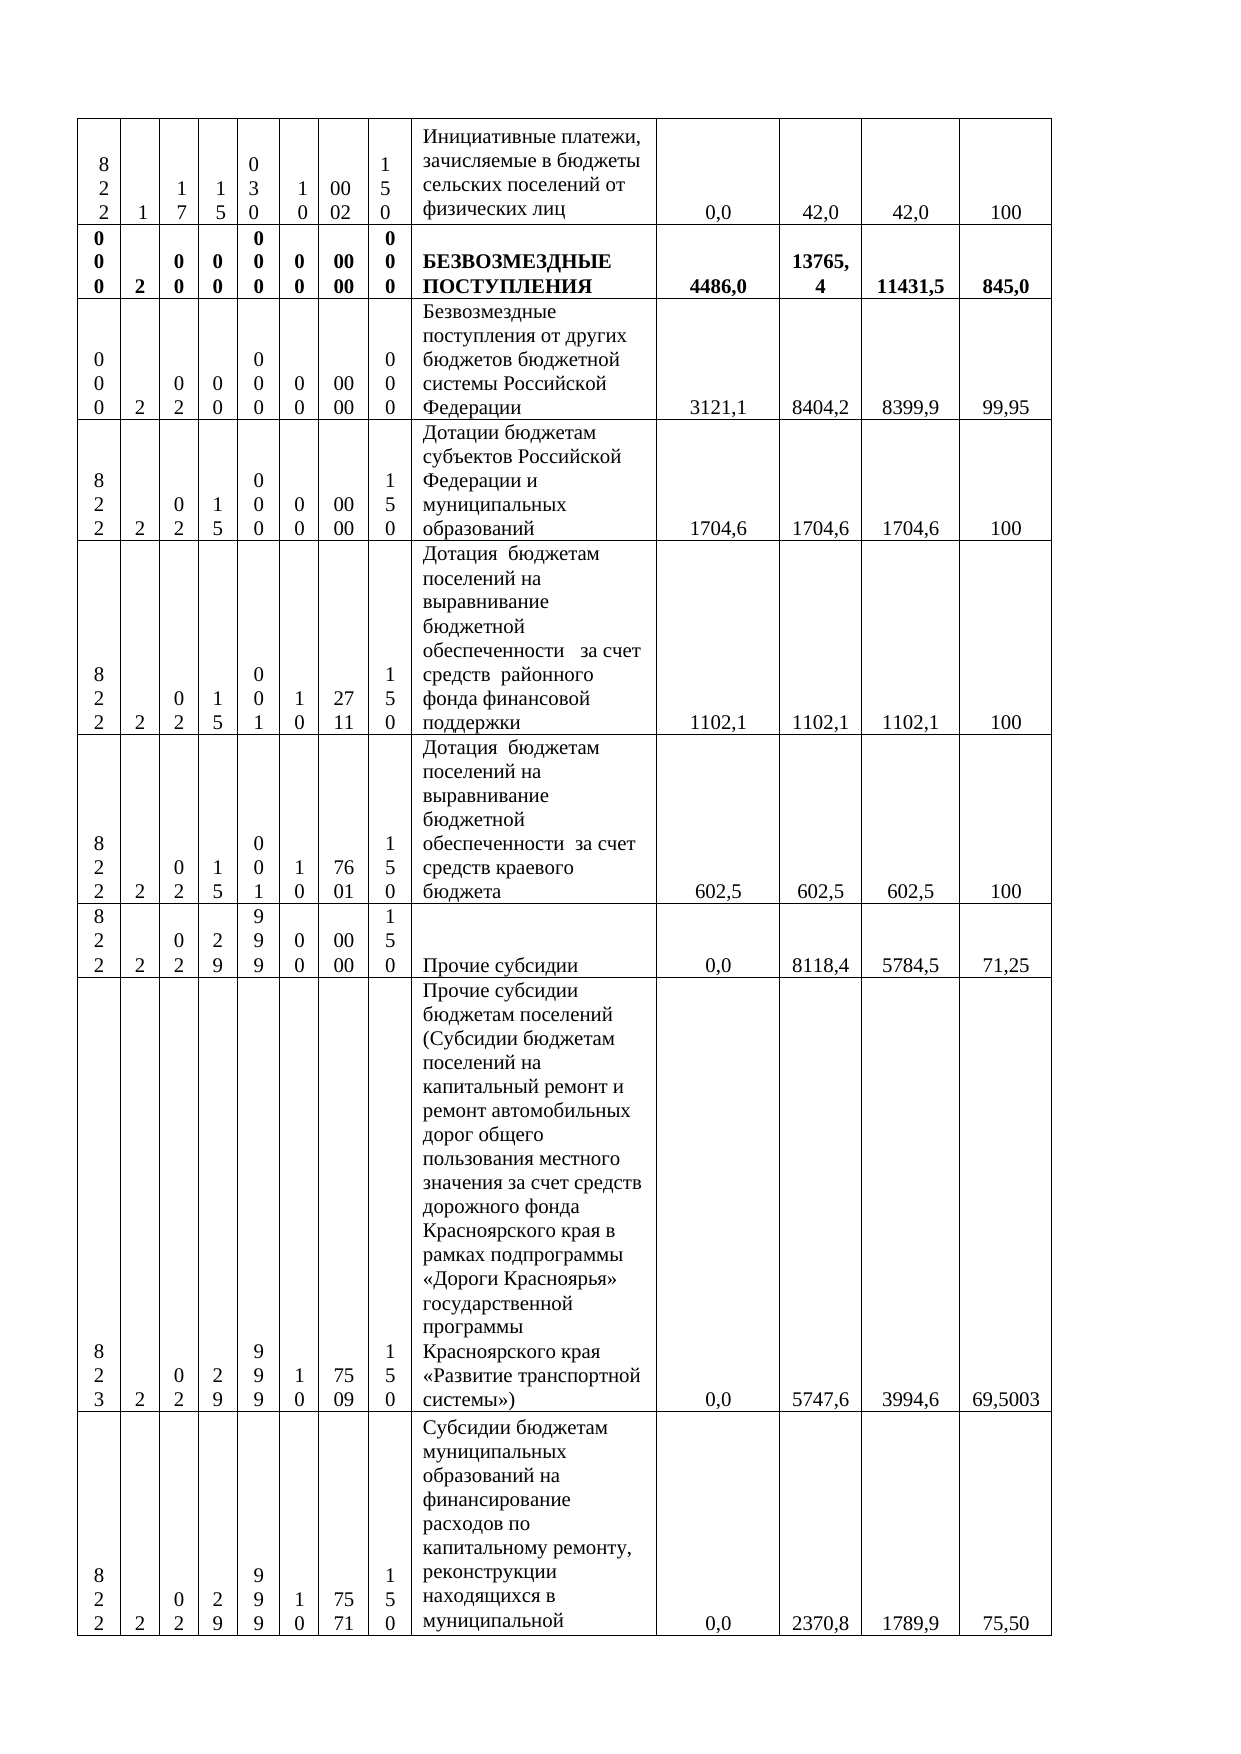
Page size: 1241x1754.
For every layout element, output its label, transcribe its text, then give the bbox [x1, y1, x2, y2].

table_cell 100 [960, 420, 1051, 540]
table_cell Безвозмездные поступления от других бюджетов бюджетной системы Российской Федерации [412, 299, 656, 419]
table_cell 1704,6 [780, 420, 861, 540]
table_cell Дотация бюджетам поселений на выравнивание бюджетной обеспеченности за счет средств краевого бюджета [412, 735, 656, 903]
table_cell 29 [199, 904, 237, 977]
table_cell 150 [369, 541, 411, 734]
table_cell 0,0 [657, 1412, 779, 1635]
table_cell 2 [121, 904, 159, 977]
table_cell 845,0 [960, 225, 1051, 298]
table_cell 0000 [319, 225, 368, 298]
table_cell 150 [369, 904, 411, 977]
table_cell 15 [199, 420, 237, 540]
table_cell 02 [160, 420, 198, 540]
table_cell 02 [160, 299, 198, 419]
table_cell 00 [280, 904, 318, 977]
table_cell 0,0 [657, 119, 779, 224]
table_cell 17 [160, 119, 198, 224]
table_cell 75,50 [960, 1412, 1051, 1635]
table_cell 00 [199, 299, 237, 419]
table_cell 000 [78, 299, 120, 419]
table_cell 030 [238, 119, 279, 224]
table_cell 13765,4 [780, 225, 861, 298]
table_cell 0,0 [657, 978, 779, 1411]
table_cell 822 [78, 904, 120, 977]
table_cell БЕЗВОЗМЕЗДНЫЕ ПОСТУПЛЕНИЯ [412, 225, 656, 298]
table_cell Дотации бюджетам субъектов Российской Федерации и муниципальных образований [412, 420, 656, 540]
table_cell 822 [78, 420, 120, 540]
table_cell 0,0 [657, 904, 779, 977]
table_cell 0000 [319, 299, 368, 419]
table_cell 8404,2 [780, 299, 861, 419]
table_cell 15 [199, 735, 237, 903]
table_cell 0000 [319, 904, 368, 977]
table_cell 29 [199, 978, 237, 1411]
table_cell 150 [369, 978, 411, 1411]
table_cell 42,0 [862, 119, 959, 224]
table_cell 100 [960, 735, 1051, 903]
table_cell 2711 [319, 541, 368, 734]
table_cell 001 [238, 541, 279, 734]
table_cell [412, 1412, 656, 1635]
table_cell 822 [78, 541, 120, 734]
table_cell 10 [280, 735, 318, 903]
table_cell 02 [160, 978, 198, 1411]
table_cell 0000 [319, 420, 368, 540]
table_cell Инициативные платежи, зачисляемые в бюджеты сельских поселений от физических лиц [412, 119, 656, 224]
table_cell 100 [960, 541, 1051, 734]
table_cell 150 [369, 420, 411, 540]
table_cell 00 [280, 420, 318, 540]
table_cell 822 [78, 1412, 120, 1635]
table_cell 823 [78, 978, 120, 1411]
table_cell 8399,9 [862, 299, 959, 419]
table_cell 000 [238, 299, 279, 419]
table_cell 7571 [319, 1412, 368, 1635]
table_cell 000 [238, 420, 279, 540]
table_cell 2 [121, 1412, 159, 1635]
table_cell 3121,1 [657, 299, 779, 419]
table_cell 02 [160, 1412, 198, 1635]
table_cell 999 [238, 904, 279, 977]
table_cell 1102,1 [862, 541, 959, 734]
table_cell 000 [238, 225, 279, 298]
table_cell 69,5003 [960, 978, 1051, 1411]
table_cell 2 [121, 225, 159, 298]
table_cell 1102,1 [780, 541, 861, 734]
table_cell 10 [280, 1412, 318, 1635]
table_cell 00 [160, 225, 198, 298]
table_cell 1704,6 [862, 420, 959, 540]
table_cell 42,0 [780, 119, 861, 224]
table_cell 2 [121, 420, 159, 540]
table_cell 99,95 [960, 299, 1051, 419]
table_cell Прочие субсидии [412, 904, 656, 977]
table_cell 602,5 [657, 735, 779, 903]
table_cell 1704,6 [657, 420, 779, 540]
table_cell 11431,5 [862, 225, 959, 298]
table_cell 999 [238, 1412, 279, 1635]
table_cell 602,5 [862, 735, 959, 903]
table_cell 602,5 [780, 735, 861, 903]
table_cell 822 [78, 119, 120, 224]
table_cell Дотация бюджетам поселений на выравнивание бюджетной обеспеченности за счет средств районного фонда финансовой поддержки [412, 541, 656, 734]
table_cell 02 [160, 904, 198, 977]
table_cell 2 [121, 735, 159, 903]
table_cell 10 [280, 541, 318, 734]
table_cell 02 [160, 541, 198, 734]
table_cell 5784,5 [862, 904, 959, 977]
table_cell 00 [280, 225, 318, 298]
table_cell 02 [160, 735, 198, 903]
table_cell 71,25 [960, 904, 1051, 977]
table_cell 4486,0 [657, 225, 779, 298]
table_cell 150 [369, 735, 411, 903]
table_cell 150 [369, 119, 411, 224]
table_cell 15 [199, 119, 237, 224]
table_cell 2370,8 [780, 1412, 861, 1635]
table_cell 7601 [319, 735, 368, 903]
table_cell 3994,6 [862, 978, 959, 1411]
table_cell Прочие субсидии бюджетам поселений (Субсидии бюджетам поселений на капитальный ремонт и ремонт автомобильных дорог общего пользования местного значения за счет средств дорожного фонда Красноярского края в рамках подпрограммы «Дороги Красноярья» государственной программы Красноярского края «Развитие транспортной системы») [412, 978, 656, 1411]
table_cell 1102,1 [657, 541, 779, 734]
table_cell 2 [121, 978, 159, 1411]
table_cell 8118,4 [780, 904, 861, 977]
table_cell 000 [369, 225, 411, 298]
table_cell 00 [280, 299, 318, 419]
table_cell 5747,6 [780, 978, 861, 1411]
table_cell 29 [199, 1412, 237, 1635]
table_cell 0002 [319, 119, 368, 224]
table_cell 10 [280, 119, 318, 224]
table_cell 822 [78, 735, 120, 903]
table_cell 000 [78, 225, 120, 298]
table_cell 2 [121, 299, 159, 419]
table_cell 7509 [319, 978, 368, 1411]
table_cell 1 [121, 119, 159, 224]
table_cell 1789,9 [862, 1412, 959, 1635]
table_cell 00 [199, 225, 237, 298]
table_cell 000 [369, 299, 411, 419]
table_cell 150 [369, 1412, 411, 1635]
table_cell 15 [199, 541, 237, 734]
table_cell 999 [238, 978, 279, 1411]
table_cell 2 [121, 541, 159, 734]
table_cell 100 [960, 119, 1051, 224]
table_cell 001 [238, 735, 279, 903]
table_cell 10 [280, 978, 318, 1411]
